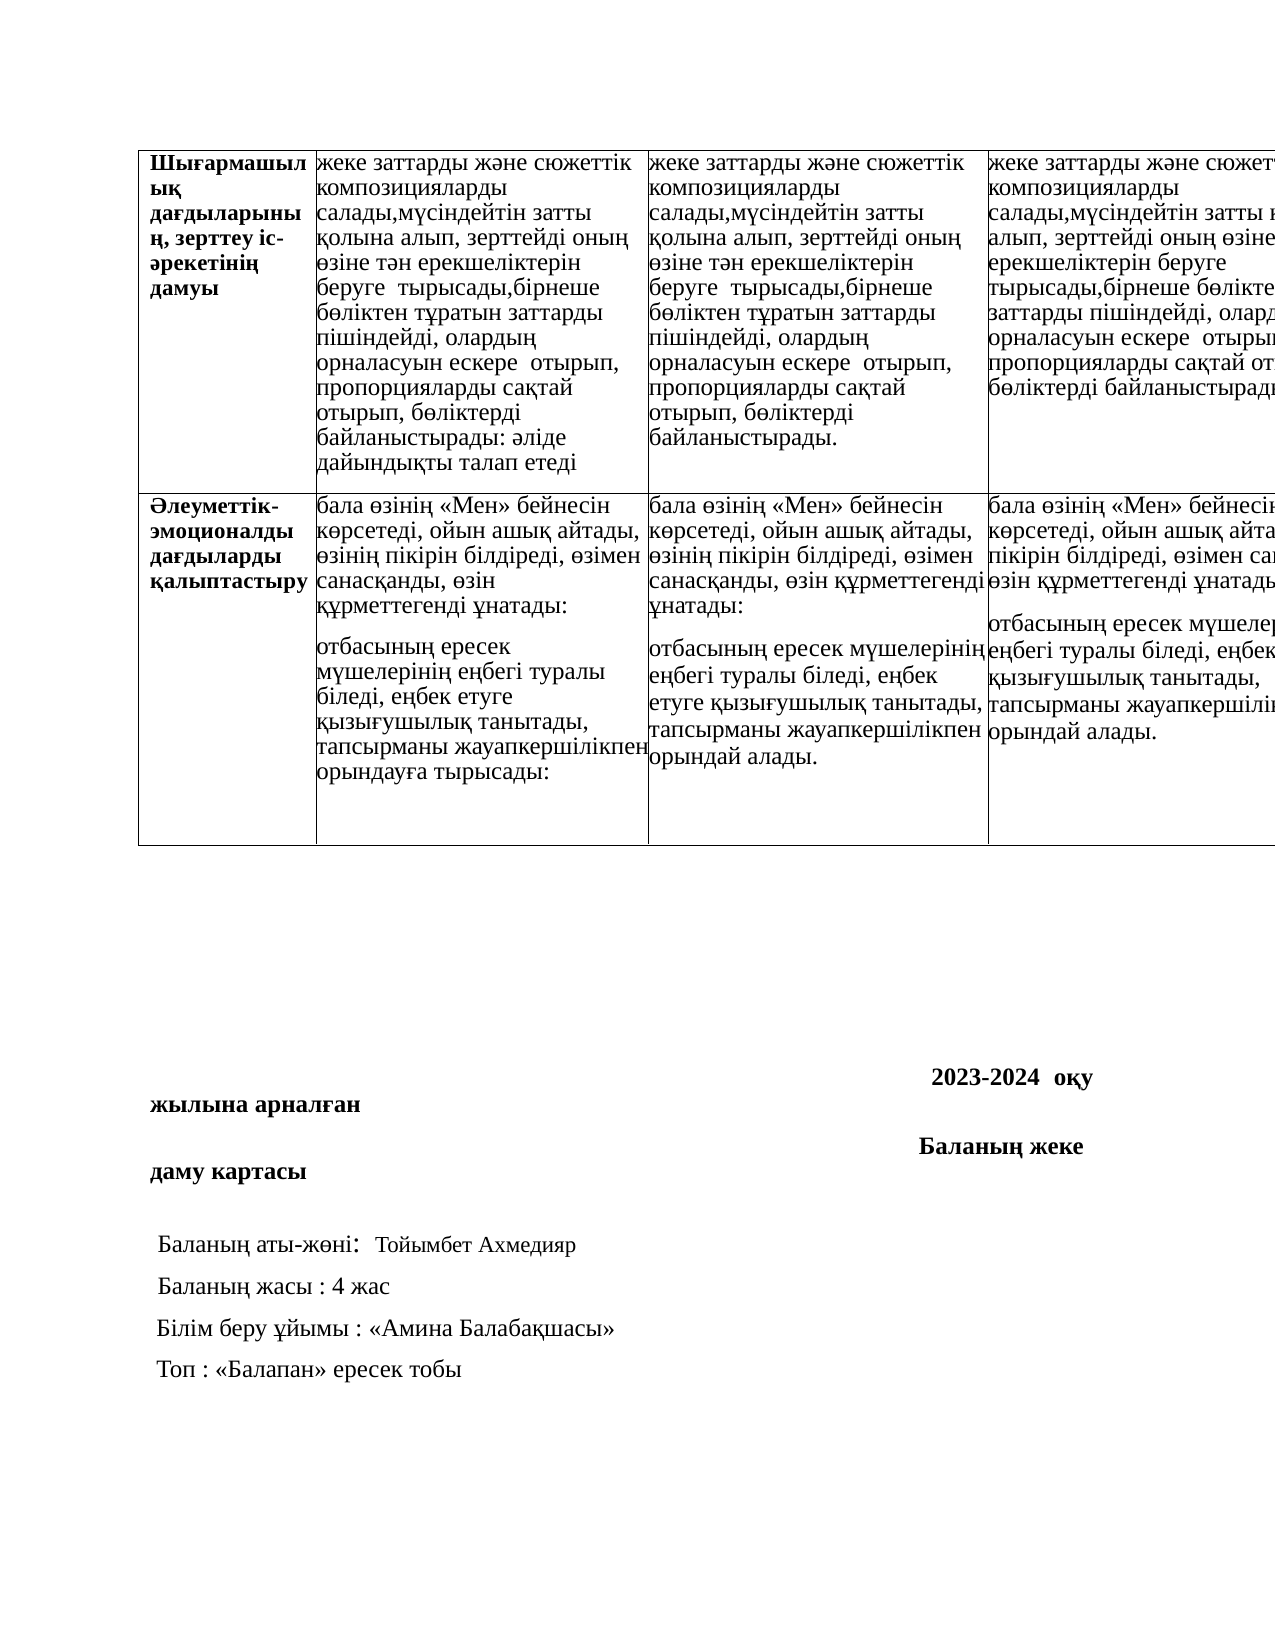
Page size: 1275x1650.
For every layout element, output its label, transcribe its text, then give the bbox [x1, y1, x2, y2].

table_cell бала өзінің «Мен» бейнесін көрсетеді, ойын ашық айтады, өзінің пікірін білдіреді, өзімен санасқанды, өзін құрметтегенді ұнатады: отбасының ересек мүшелерінің еңбегі туралы біледі, еңбек етуге қызығушылық танытады, тапсырманы жауапкершілікпен орындай алады. [649, 494, 988, 844]
table_cell бала өзінің «Мен» бейнесін көрсетеді, ойын ашық айтады, өзінің пікірін білдіреді, өзімен санасқанды, өзін құрметтегенді ұнатады: отбасының ересек мүшелерінің еңбегі туралы біледі, еңбек етуге қызығушылық танытады, тапсырманы жауапкершілікпен орындай алады. [989, 494, 1275, 844]
table_cell бала өзінің «Мен» бейнесін көрсетеді, ойын ашық айтады, өзінің пікірін білдіреді, өзімен санасқанды, өзін құрметтегенді ұнатады: отбасының ересек мүшелерінің еңбегі туралы біледі, еңбек етуге қызығушылық танытады, тапсырманы жауапкершілікпен орындауға тырысады: [317, 494, 648, 844]
text 2023-2024 оқу жылына арналған [150, 1063, 1119, 1117]
table_cell Әлеуметтік-эмоционалды дағдыларды қалыптастыру [139, 494, 316, 844]
text Баланың жасы : 4 жас [150, 1274, 1119, 1299]
text Баланың жеке даму картасы [150, 1134, 1119, 1184]
table_cell Шығармашыл ық дағдыларыны ң, зерттеу іс-әрекетінің дамуы [139, 151, 316, 492]
text Топ : «Балапан» ересек тобы [150, 1358, 1119, 1383]
table_cell жеке заттарды және сюжеттік композицияларды салады,мүсіндейтін затты қолына алып, зерттейді оның өзіне тән ерекшеліктерін беруге тырысады,бірнеше бөліктен тұратын заттарды пішіндейді, олардың орналасуын ескере отырып, пропорцияларды сақтай отырып, бөліктерді байланыстырады. [649, 151, 988, 492]
text Білім беру ұйымы : «Амина Балабақшасы» [150, 1316, 1119, 1341]
table_cell жеке заттарды және сюжеттік композицияларды салады,мүсіндейтін затты қолына алып, зерттейді оның өзіне тән ерекшеліктерін беруге тырысады,бірнеше бөліктен тұратын заттарды пішіндейді, олардың орналасуын ескере отырып, пропорцияларды сақтай отырып, бөліктерді байланыстырады: әліде дайындықты талап етеді [317, 151, 648, 492]
table_cell жеке заттарды және сюжеттік композицияларды салады,мүсіндейтін затты қолына алып, зерттейді оның өзіне тән ерекшеліктерін беруге тырысады,бірнеше бөліктен тұратын заттарды пішіндейді, олардың орналасуын ескере отырып, пропорцияларды сақтай отырып, бөліктерді байланыстырады. [989, 151, 1275, 492]
text Баланың аты-жөні: Тойымбет Ахмедияр [150, 1233, 1119, 1258]
